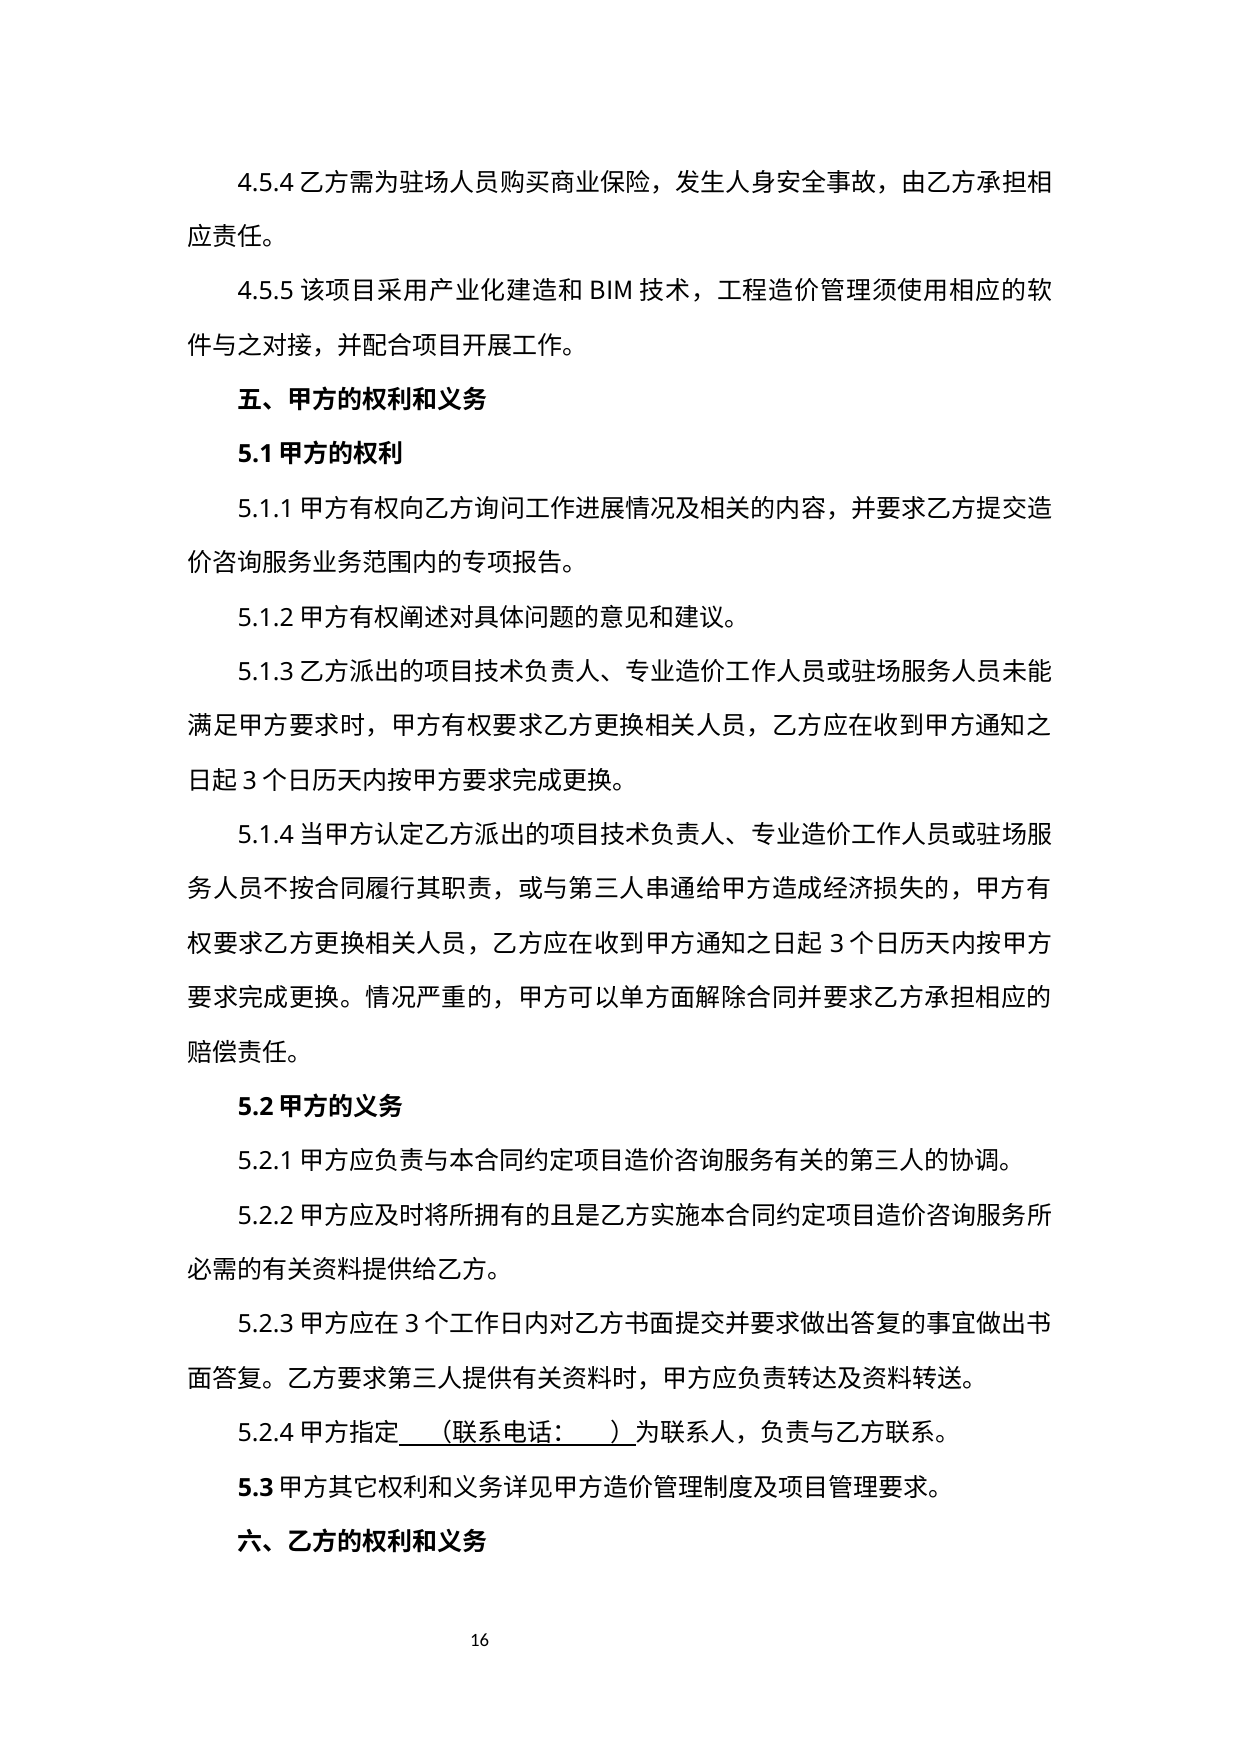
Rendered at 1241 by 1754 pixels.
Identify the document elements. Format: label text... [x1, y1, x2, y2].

text 5.1.1甲方有权向乙方询问工作进展情况及相关的内容，并要求乙方提交造价咨询服务业务范围内的专项报告。 [187, 488, 1053, 579]
text 五、甲方的权利和义务 [187, 379, 1053, 416]
text 5.1甲方的权利 [187, 434, 1053, 470]
text 5.2.1甲方应负责与本合同约定项目造价咨询服务有关的第三人的协调。 [187, 1141, 1053, 1177]
text 4.5.5该项目采用产业化建造和BIM技术，工程造价管理须使用相应的软件与之对接，并配合项目开展工作。 [187, 271, 1053, 361]
text 六、乙方的权利和义务 [187, 1521, 1053, 1558]
text 5.1.4当甲方认定乙方派出的项目技术负责人、专业造价工作人员或驻场服务人员不按合同履行其职责，或与第三人串通给甲方造成经济损失的，甲方有权要求乙方更换相关人员，乙方应在收到甲方通知之日起3个日历天内按甲方要求完成更换。情况严重的，甲方可以单方面解除合同并要求乙方承担相应的赔偿责任。 [187, 814, 1053, 1068]
text 5.3甲方其它权利和义务详见甲方造价管理制度及项目管理要求。 [187, 1467, 1053, 1503]
text 5.1.3乙方派出的项目技术负责人、专业造价工作人员或驻场服务人员未能满足甲方要求时，甲方有权要求乙方更换相关人员，乙方应在收到甲方通知之日起3个日历天内按甲方要求完成更换。 [187, 651, 1053, 796]
text 5.2.4甲方指定 （联系电话： ）为联系人，负责与乙方联系。 [187, 1413, 1053, 1449]
text 5.1.2甲方有权阐述对具体问题的意见和建议。 [187, 597, 1053, 633]
text 5.2.3甲方应在3个工作日内对乙方书面提交并要求做出答复的事宜做出书面答复。乙方要求第三人提供有关资料时，甲方应负责转达及资料转送。 [187, 1304, 1053, 1394]
text 5.2甲方的义务 [187, 1086, 1053, 1123]
text 4.5.4乙方需为驻场人员购买商业保险，发生人身安全事故，由乙方承担相应责任。 [187, 162, 1053, 253]
text 5.2.2甲方应及时将所拥有的且是乙方实施本合同约定项目造价咨询服务所必需的有关资料提供给乙方。 [187, 1195, 1053, 1286]
